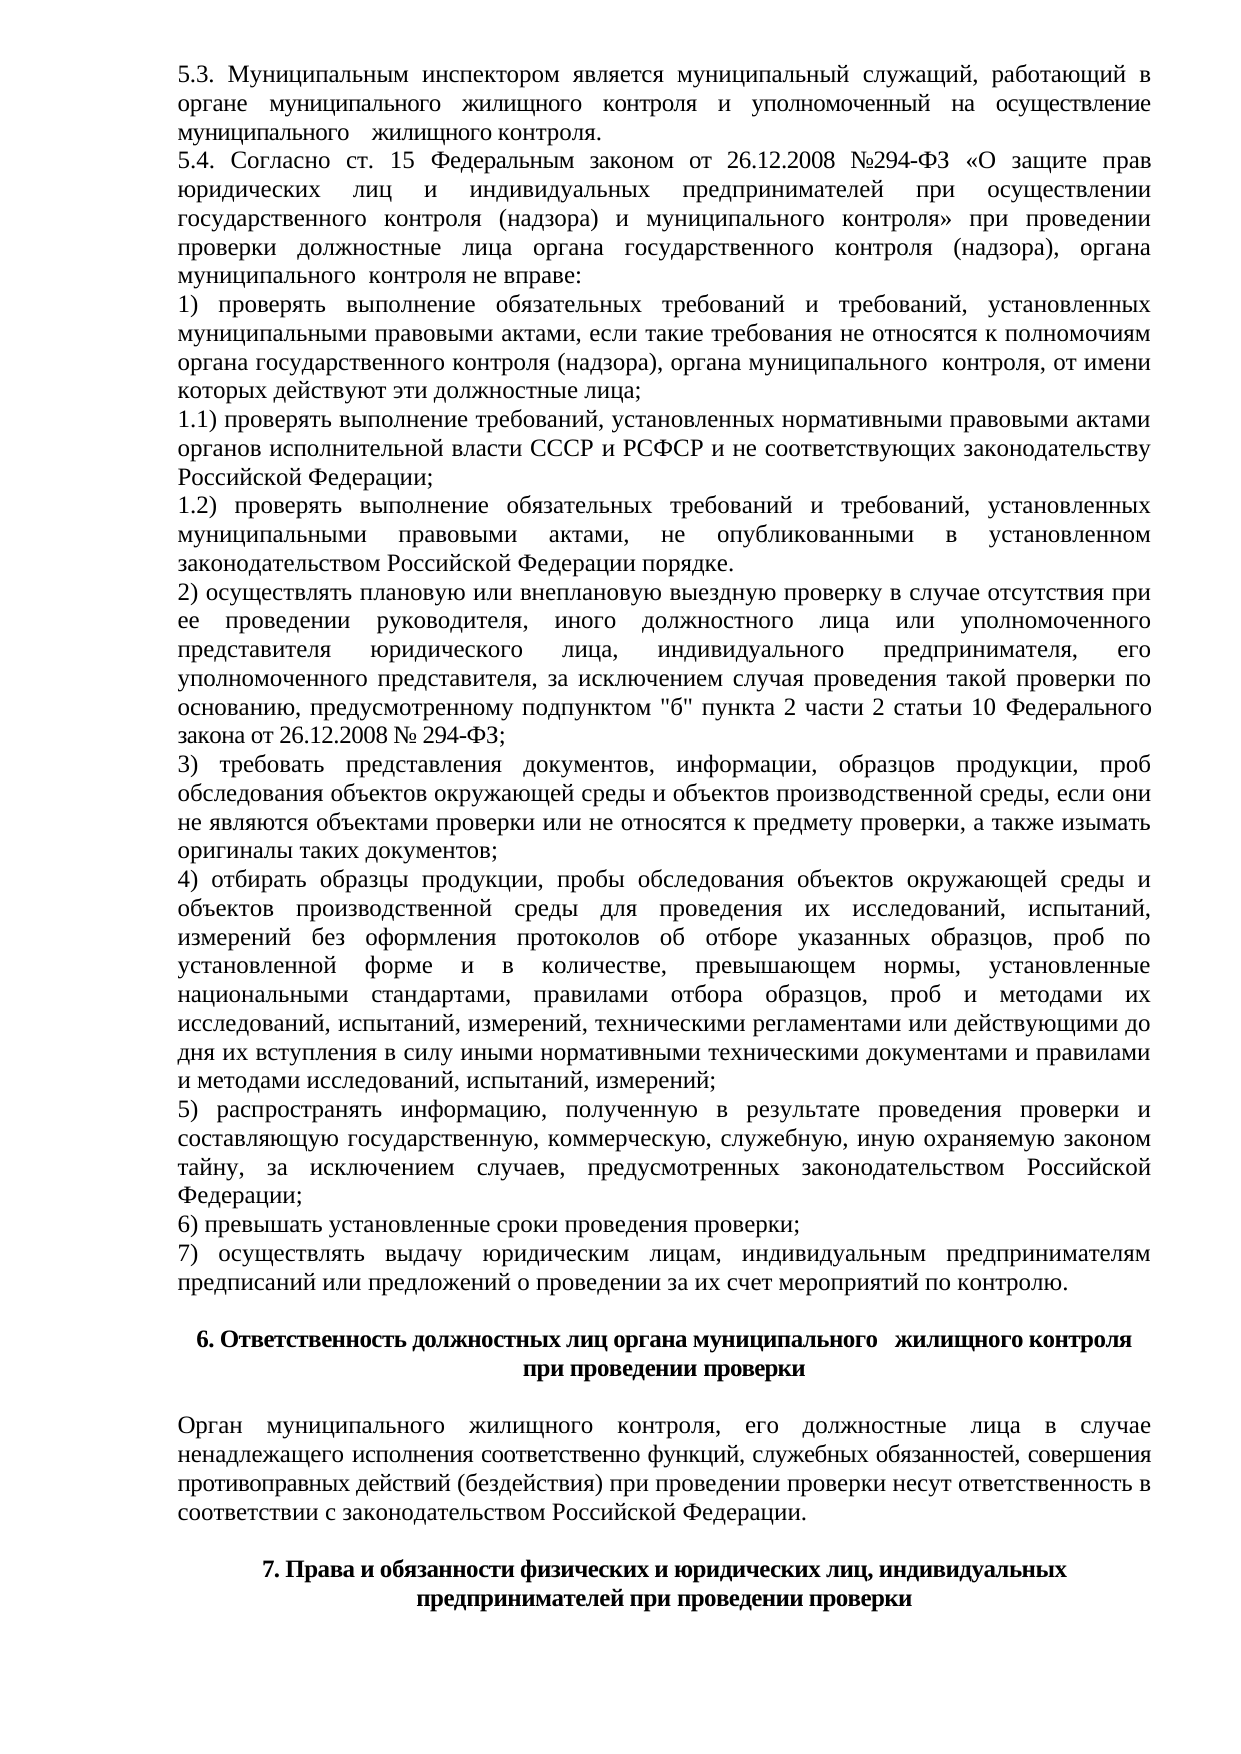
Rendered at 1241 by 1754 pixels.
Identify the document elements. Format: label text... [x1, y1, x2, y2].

text 6. Ответственность должностных лиц органа муниципального жилищного контроля при проведении проверки [177, 1324, 1152, 1382]
text 6) превышать установленные сроки проведения проверки; [177, 1209, 1152, 1238]
text 5.3. Муниципальным инспектором является муниципальный служащий, работающий в органе муниципального жилищного контроля и уполномоченный на осуществление муниципального жилищного контроля. [177, 59, 1152, 145]
text 7. Права и обязанности физических и юридических лиц, индивидуальных предпринимателей при проведении проверки [177, 1554, 1152, 1612]
text 1) проверять выполнение обязательных требований и требований, установленных муниципальными правовыми актами, если такие требования не относятся к полномочиям органа государственного контроля (надзора), органа муниципального контроля, от имени которых действуют эти должностные лица; [177, 289, 1152, 404]
text Орган муниципального жилищного контроля, его должностные лица в случае ненадлежащего исполнения соответственно функций, служебных обязанностей, совершения противоправных действий (бездействия) при проведении проверки несут ответственность в соответствии с законодательством Российской Федерации. [177, 1410, 1152, 1525]
text 5.4. Согласно ст. 15 Федеральным законом от 26.12.2008 №294-ФЗ «О защите прав юридических лиц и индивидуальных предпринимателей при осуществлении государственного контроля (надзора) и муниципального контроля» при проведении проверки должностные лица органа государственного контроля (надзора), органа муниципального контроля не вправе: [177, 145, 1152, 289]
text 2) осуществлять плановую или внеплановую выездную проверку в случае отсутствия при ее проведении руководителя, иного должностного лица или уполномоченного представителя юридического лица, индивидуального предпринимателя, его уполномоченного представителя, за исключением случая проведения такой проверки по основанию, предусмотренному подпунктом "б" пункта 2 части 2 статьи 10 Федерального закона от 26.12.2008 № 294-ФЗ; [177, 577, 1152, 749]
text 4) отбирать образцы продукции, пробы обследования объектов окружающей среды и объектов производственной среды для проведения их исследований, испытаний, измерений без оформления протоколов об отборе указанных образцов, проб по установленной форме и в количестве, превышающем нормы, установленные национальными стандартами, правилами отбора образцов, проб и методами их исследований, испытаний, измерений, техническими регламентами или действующими до дня их вступления в силу иными нормативными техническими документами и правилами и методами исследований, испытаний, измерений; [177, 864, 1152, 1094]
text 5) распространять информацию, полученную в результате проведения проверки и составляющую государственную, коммерческую, служебную, иную охраняемую законом тайну, за исключением случаев, предусмотренных законодательством Российской Федерации; [177, 1094, 1152, 1209]
text 3) требовать представления документов, информации, образцов продукции, проб обследования объектов окружающей среды и объектов производственной среды, если они не являются объектами проверки или не относятся к предмету проверки, а также изымать оригиналы таких документов; [177, 749, 1152, 864]
text 1.1) проверять выполнение требований, установленных нормативными правовыми актами органов исполнительной власти СССР и РСФСР и не соответствующих законодательству Российской Федерации; [177, 404, 1152, 490]
text 7) осуществлять выдачу юридическим лицам, индивидуальным предпринимателям предписаний или предложений о проведении за их счет мероприятий по контролю. [177, 1238, 1152, 1295]
text 1.2) проверять выполнение обязательных требований и требований, установленных муниципальными правовыми актами, не опубликованными в установленном законодательством Российской Федерации порядке. [177, 490, 1152, 577]
